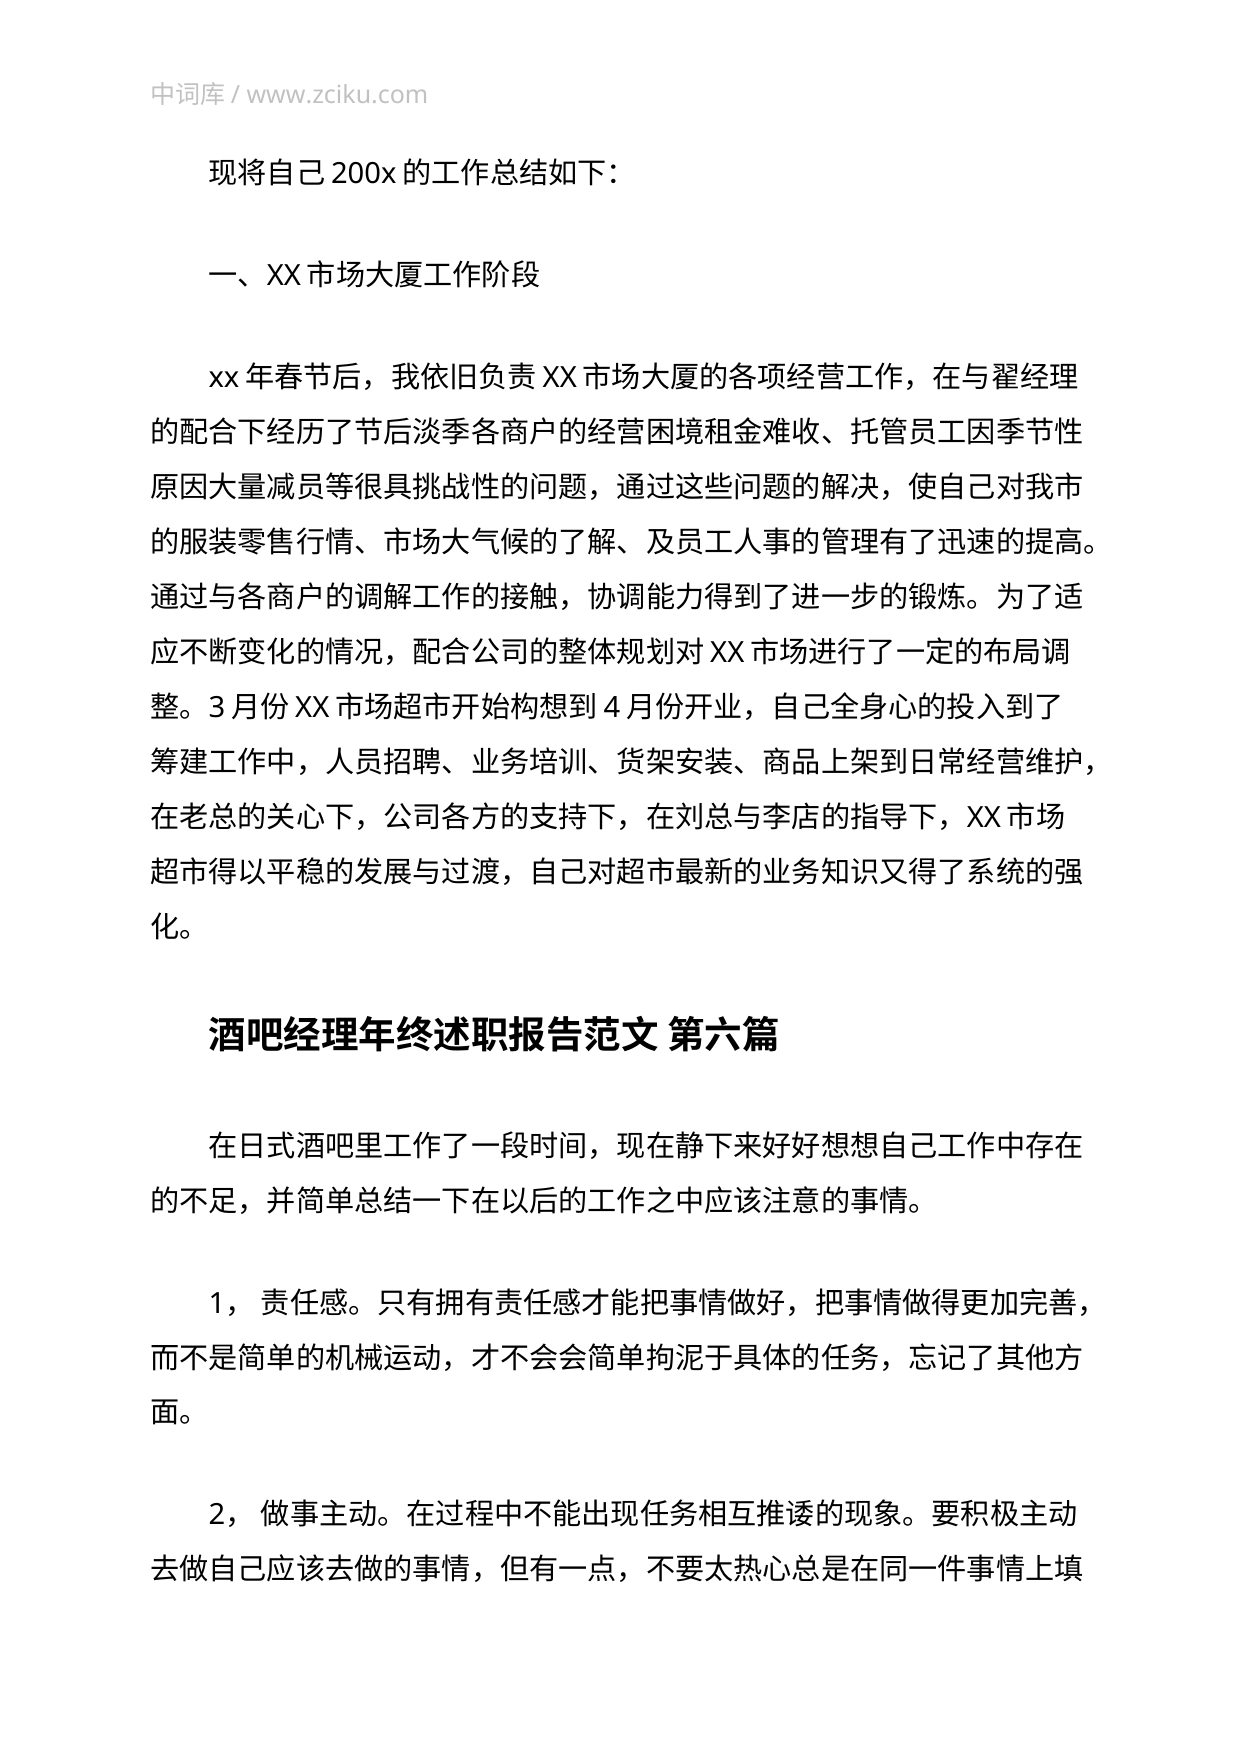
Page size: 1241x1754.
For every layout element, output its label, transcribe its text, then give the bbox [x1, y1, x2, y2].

text 一、XX市场大厦工作阶段 [150, 252, 1090, 294]
text 酒吧经理年终述职报告范文 第六篇 [150, 1005, 1090, 1059]
text 在日式酒吧里工作了一段时间，现在静下来好好想想自己工作中存在的不足，并简单总结一下在以后的工作之中应该注意的事情。 [150, 1122, 1090, 1220]
text 1， 责任感。只有拥有责任感才能把事情做好，把事情做得更加完善，而不是简单的机械运动，才不会会简单拘泥于具体的任务，忘记了其他方面。 [150, 1279, 1090, 1431]
text xx年春节后，我依旧负责XX市场大厦的各项经营工作，在与翟经理的配合下经历了节后淡季各商户的经营困境租金难收、托管员工因季节性原因大量减员等很具挑战性的问题，通过这些问题的解决，使自己对我市的服装零售行情、市场大气候的了解、及员工人事的管理有了迅速的提高。通过与各商户的调解工作的接触，协调能力得到了进一步的锻炼。为了适应不断变化的情况，配合公司的整体规划对XX市场进行了一定的布局调整。3月份XX市场超市开始构想到4月份开业，自己全身心的投入到了筹建工作中，人员招聘、业务培训、货架安装、商品上架到日常经营维护，在老总的关心下，公司各方的支持下，在刘总与李店的指导下，XX市场超市得以平稳的发展与过渡，自己对超市最新的业务知识又得了系统的强化。 [150, 354, 1090, 946]
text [150, 1491, 1090, 1588]
text 现将自己200x的工作总结如下： [150, 150, 1090, 192]
